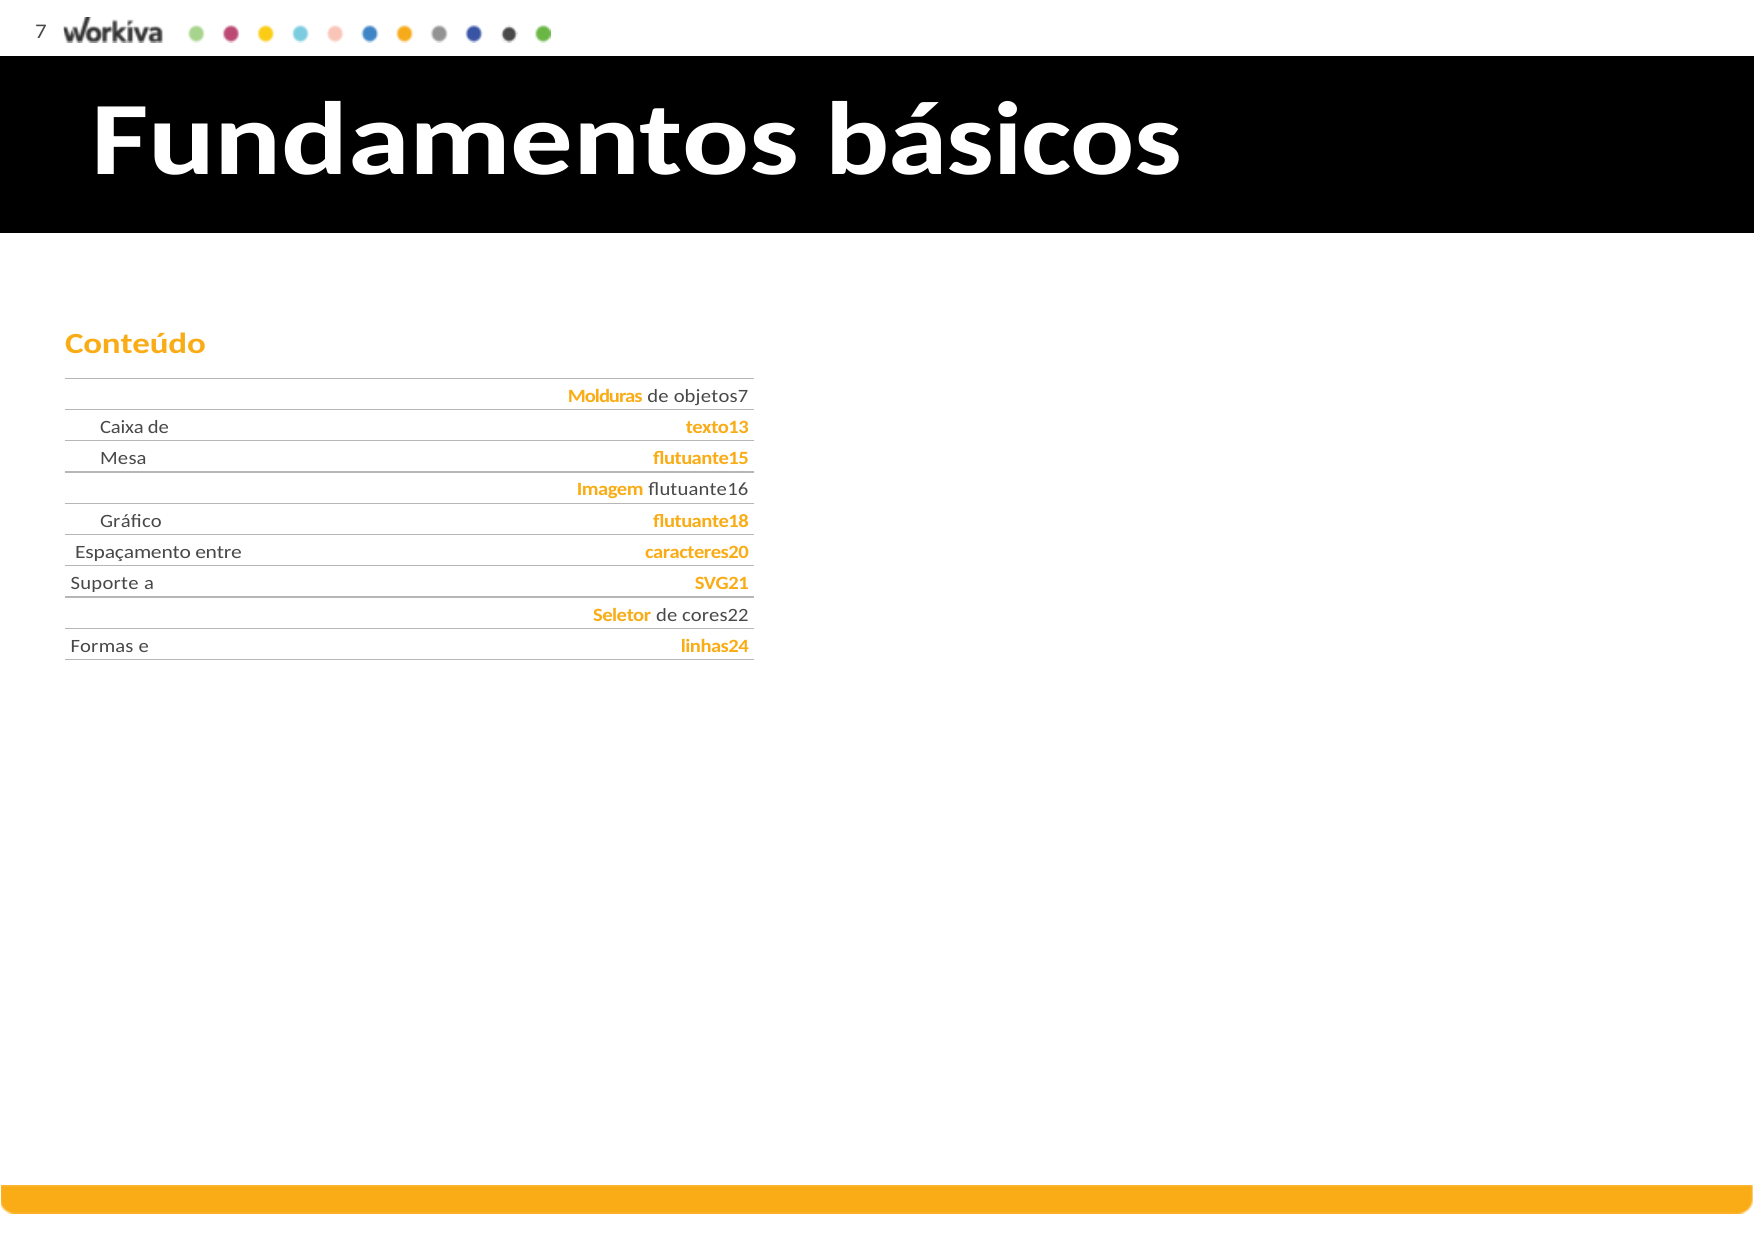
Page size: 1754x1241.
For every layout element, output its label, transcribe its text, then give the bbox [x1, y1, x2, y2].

text Suporte a SVG21 [70, 571, 1754, 594]
text Caixa de texto13 [100, 415, 1754, 438]
subtitle Conteúdo [65, 325, 1754, 360]
picture [1, 1185, 1753, 1214]
text Mesa flutuante15 [100, 446, 1754, 469]
picture [63, 17, 551, 43]
text Molduras de objetos7 [70, 384, 1754, 407]
text Formas e linhas24 [70, 634, 1754, 657]
text Espaçamento entre caracteres20 [70, 540, 1754, 563]
text Gráfico flutuante18 [100, 509, 1754, 532]
text Seletor de cores22 [70, 603, 1754, 626]
text Imagem flutuante16 [100, 478, 1754, 501]
